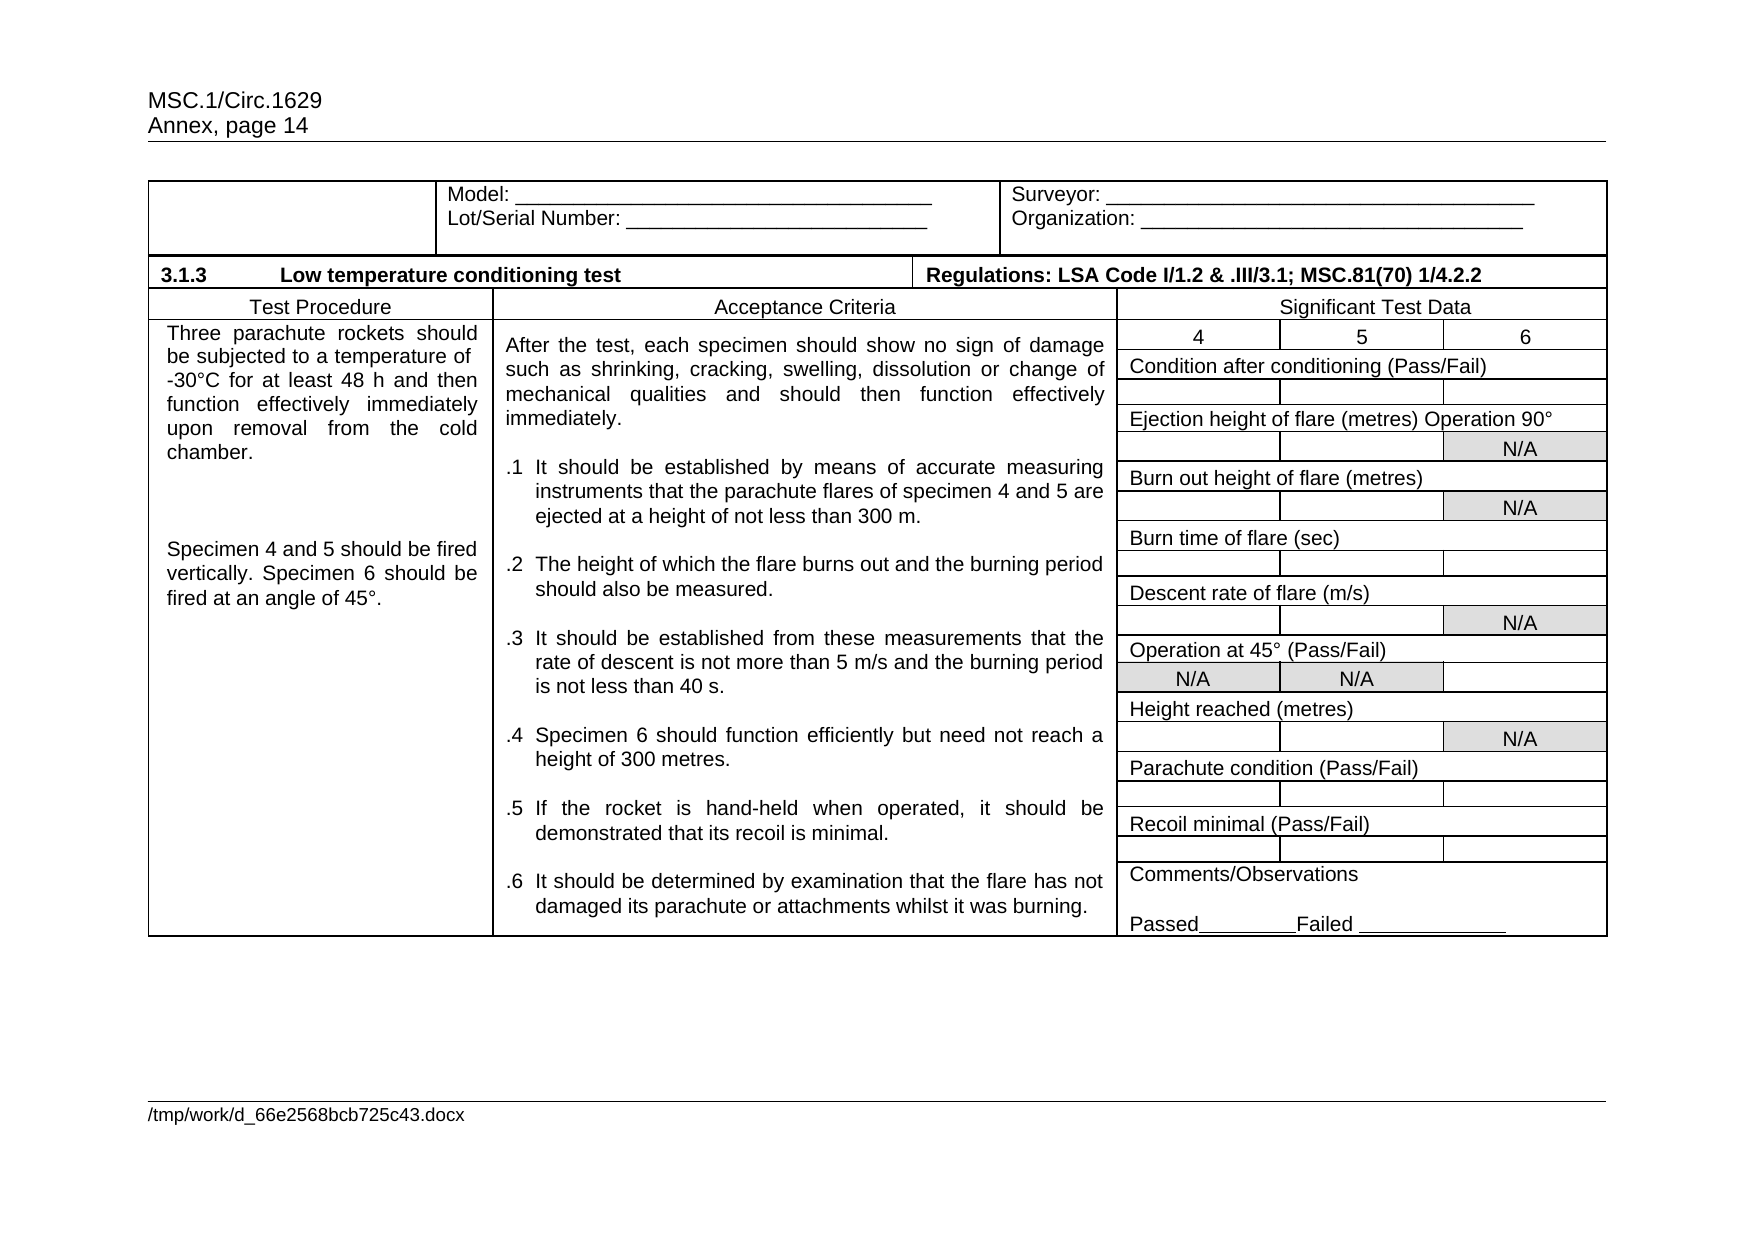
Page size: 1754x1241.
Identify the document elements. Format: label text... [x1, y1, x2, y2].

table_cell [1281, 492, 1443, 520]
table_cell N/A [1444, 722, 1606, 751]
table_cell [1118, 551, 1279, 575]
table_cell [1444, 837, 1606, 861]
table_cell [1281, 551, 1443, 575]
table_cell [1281, 380, 1443, 404]
table_cell [1281, 837, 1443, 861]
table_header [149, 182, 435, 253]
table_cell [1444, 380, 1606, 404]
table_cell [1118, 432, 1279, 460]
table_cell 5 [1281, 320, 1443, 348]
table_header Regulations: LSA Code I/1.2 & .III/3.1; MSC.81(70) 1/4.2.2 [913, 257, 1606, 287]
table_cell [1118, 837, 1279, 861]
table_cell N/A [1444, 432, 1606, 460]
table_cell [1118, 606, 1279, 634]
table_cell 6 [1444, 320, 1606, 348]
table_cell [1444, 782, 1606, 806]
table_cell [1281, 722, 1443, 751]
table_cell [1281, 606, 1443, 634]
table_cell [1118, 722, 1279, 751]
table_cell N/A [1444, 492, 1606, 520]
table_cell [1118, 380, 1279, 404]
table_cell Burn out height of flare (metres) [1118, 462, 1606, 490]
table_cell [1118, 782, 1279, 806]
table_cell N/A [1281, 663, 1443, 691]
table_cell Three parachute rockets should be subjected to a temperature of -30°C for at least 48 h and then function effectively immediately upon removal from the cold chamber. Specimen 4 and 5 should be fired vertically. Specimen 6 should be fired at an angle of 45°. [149, 320, 492, 935]
table_header 3.1.3 Low temperature conditioning test [149, 257, 912, 287]
table_cell [1118, 492, 1279, 520]
table_cell Parachute condition (Pass/Fail) [1118, 752, 1606, 780]
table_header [1001, 182, 1606, 253]
table_cell N/A [1118, 663, 1279, 691]
table_cell Operation at 45° (Pass/Fail) [1118, 636, 1606, 661]
table_cell [1444, 663, 1606, 691]
table_cell Burn time of flare (sec) [1118, 521, 1606, 549]
table_cell [1281, 782, 1443, 806]
table_cell N/A [1444, 606, 1606, 634]
table_cell Acceptance Criteria [494, 289, 1116, 319]
table_cell Descent rate of flare (m/s) [1118, 577, 1606, 605]
table_cell Test Procedure [149, 289, 492, 319]
table_cell Height reached (metres) [1118, 693, 1606, 721]
table_cell After the test, each specimen should show no sign of damage such as shrinking, cracking, swelling, dissolution or change of mechanical qualities and should then function effectively immediately. It should be established by means of accurate measuring instruments that the parachute flares of specimen 4 and 5 are ejected at a height of not less than 300 m. The height of which the flare burns out and the burning period should also be measured. It should be established from these measurements that the rate of descent is not more than 5 m/s and the burning period is not less than 40 s. Specimen 6 should function efficiently but need not reach a height of 300 metres. If the rocket is hand-held when operated, it should be demonstrated that its recoil is minimal. It should be determined by examination that the flare has not damaged its parachute or attachments whilst it was burning. [494, 320, 1116, 935]
table_cell [1444, 551, 1606, 575]
table_cell Comments/Observations Passed Failed [1118, 863, 1606, 935]
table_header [437, 182, 999, 253]
table_cell Significant Test Data [1118, 289, 1606, 319]
table_cell Condition after conditioning (Pass/Fail) [1118, 350, 1606, 378]
table_cell 4 [1118, 320, 1279, 348]
table_cell [1281, 432, 1443, 460]
table_cell Ejection height of flare (metres) Operation 90° [1118, 405, 1606, 431]
table_cell Recoil minimal (Pass/Fail) [1118, 807, 1606, 835]
